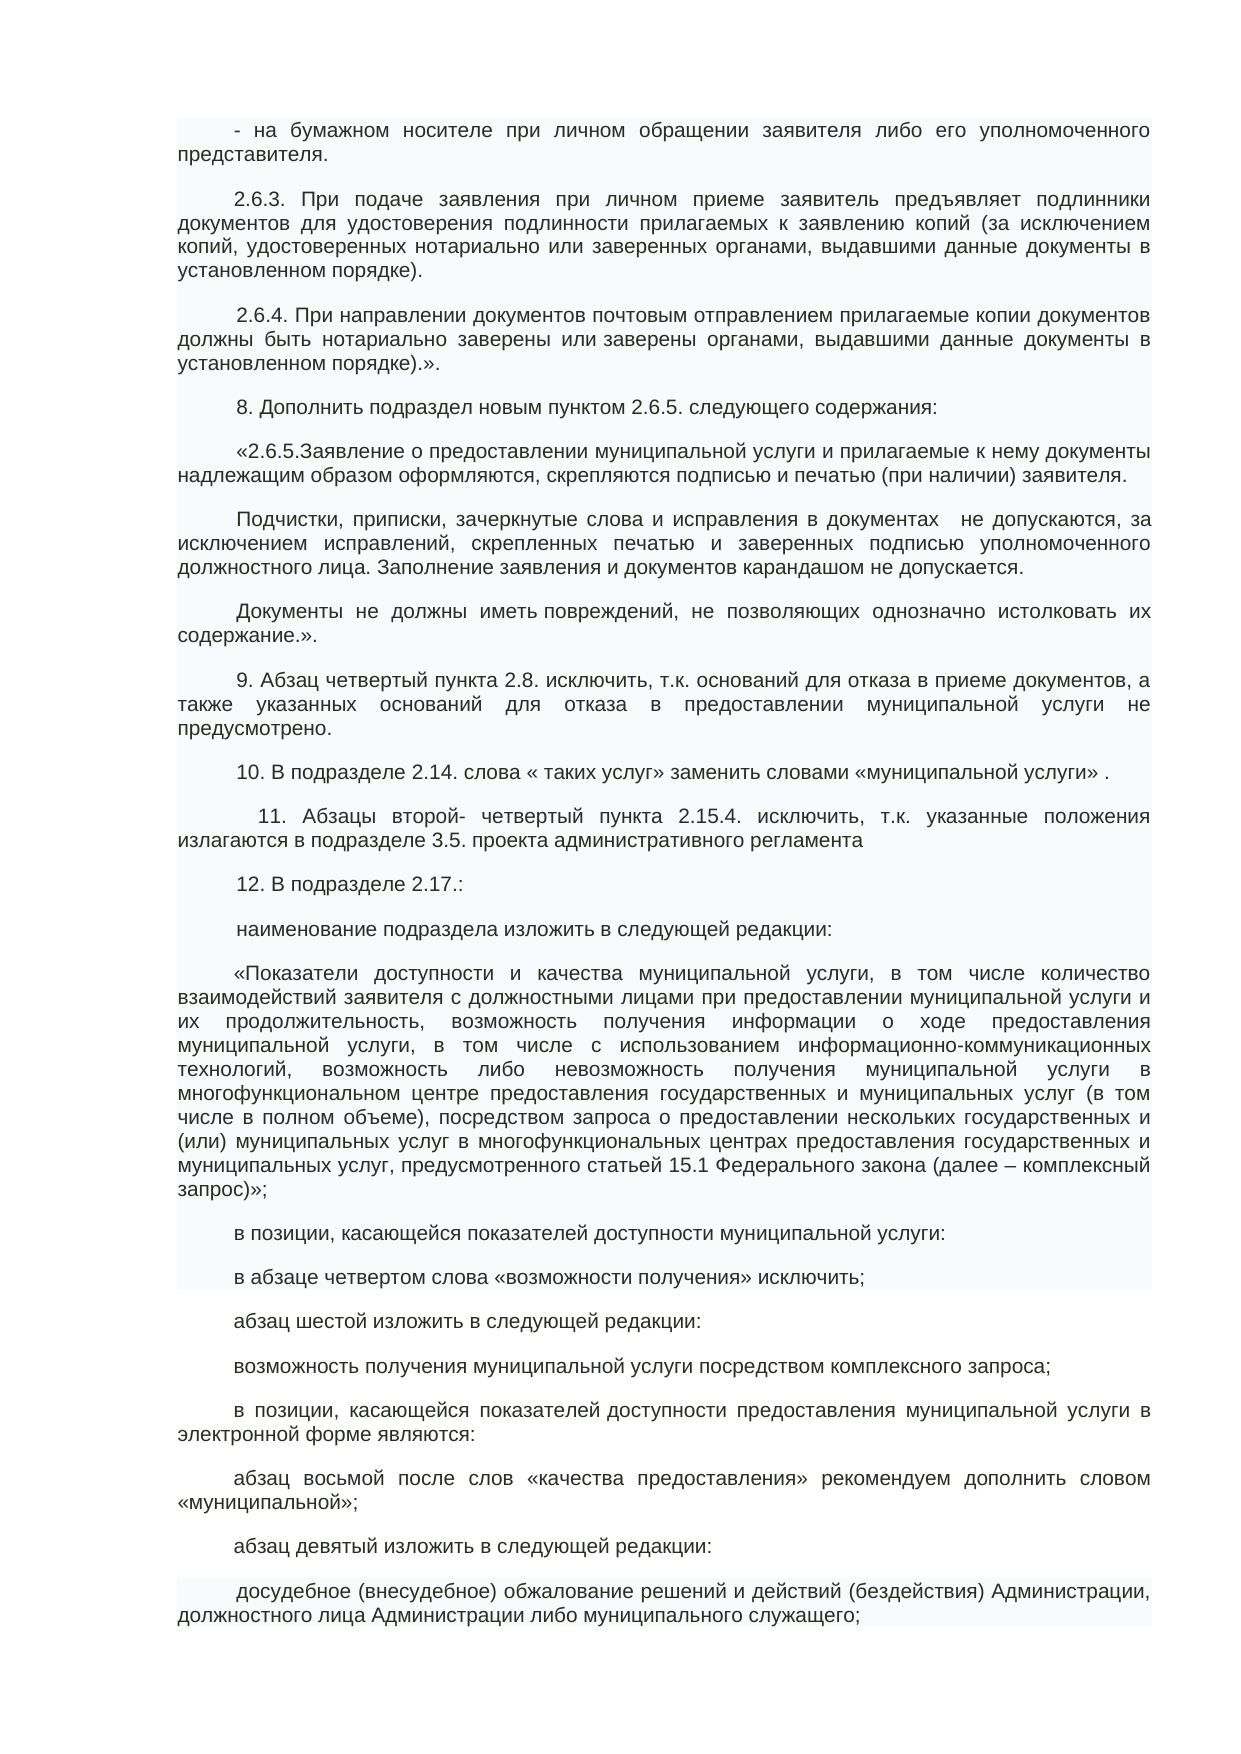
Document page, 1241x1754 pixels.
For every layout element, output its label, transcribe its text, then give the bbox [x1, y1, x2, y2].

text 2.6.4. При направлении документов почтовым отправлением прилагаемые копии документов должны быть нотариально заверены или заверены органами, выдавшими данные документы в установленном порядке).». [177, 302, 1152, 374]
text 8. Дополнить подраздел новым пунктом 2.6.5. следующего содержания: [177, 395, 1152, 419]
text Документы не должны иметь повреждений, не позволяющих однозначно истолковать их содержание.». [177, 599, 1152, 647]
text абзац восьмой после слов «качества предоставления» рекомендуем дополнить словом «муниципальной»; [177, 1466, 1152, 1514]
text абзац шестой изложить в следующей редакции: [177, 1309, 1152, 1333]
text досудебное (внесудебное) обжалование решений и действий (бездействия) Администрации, должностного лица Администрации либо муниципального служащего; [177, 1578, 1152, 1626]
text возможность получения муниципальной услуги посредством комплексного запроса; [177, 1353, 1152, 1377]
text в позиции, касающейся показателей доступности предоставления муниципальной услуги в электронной форме являются: [177, 1398, 1152, 1446]
text 2.6.3. При подаче заявления при личном приеме заявитель предъявляет подлинники документов для удостоверения подлинности прилагаемых к заявлению копий (за исключением копий, удостоверенных нотариально или заверенных органами, выдавшими данные документы в установленном порядке). [177, 186, 1152, 282]
text в абзаце четвертом слова «возможности получения» исключить; [177, 1265, 1152, 1289]
text 10. В подразделе 2.14. слова « таких услуг» заменить словами «муниципальной услуги» . [177, 760, 1152, 784]
text Подчистки, приписки, зачеркнутые слова и исправления в документах не допускаются, за исключением исправлений, скрепленных печатью и заверенных подписью уполномоченного должностного лица. Заполнение заявления и документов карандашом не допускается. [177, 507, 1152, 579]
text «Показатели доступности и качества муниципальной услуги, в том числе количество взаимодействий заявителя с должностными лицами при предоставлении муниципальной услуги и их продолжительность, возможность получения информации о ходе предоставления муниципальной услуги, в том числе с использованием информационно-коммуникационных технологий, возможность либо невозможность получения муниципальной услуги в многофункциональном центре предоставления государственных и муниципальных услуг (в том числе в полном объеме), посредством запроса о предоставлении нескольких государственных и (или) муниципальных услуг в многофункциональных центрах предоставления государственных и муниципальных услуг, предусмотренного статьей 15.1 Федерального закона (далее – комплексный запрос)»; [177, 961, 1152, 1200]
text наименование подраздела изложить в следующей редакции: [177, 917, 1152, 941]
text в позиции, касающейся показателей доступности муниципальной услуги: [177, 1221, 1152, 1245]
text 12. В подразделе 2.17.: [177, 872, 1152, 896]
text - на бумажном носителе при личном обращении заявителя либо его уполномоченного представителя. [177, 118, 1152, 166]
text абзац девятый изложить в следующей редакции: [177, 1534, 1152, 1558]
text «2.6.5.Заявление о предоставлении муниципальной услуги и прилагаемые к нему документы надлежащим образом оформляются, скрепляются подписью и печатью (при наличии) заявителя. [177, 439, 1152, 487]
text 11. Абзацы второй- четвертый пункта 2.15.4. исключить, т.к. указанные положения излагаются в подразделе 3.5. проекта административного регламента [177, 804, 1152, 852]
text 9. Абзац четвертый пункта 2.8. исключить, т.к. оснований для отказа в приеме документов, а также указанных оснований для отказа в предоставлении муниципальной услуги не предусмотрено. [177, 668, 1152, 739]
